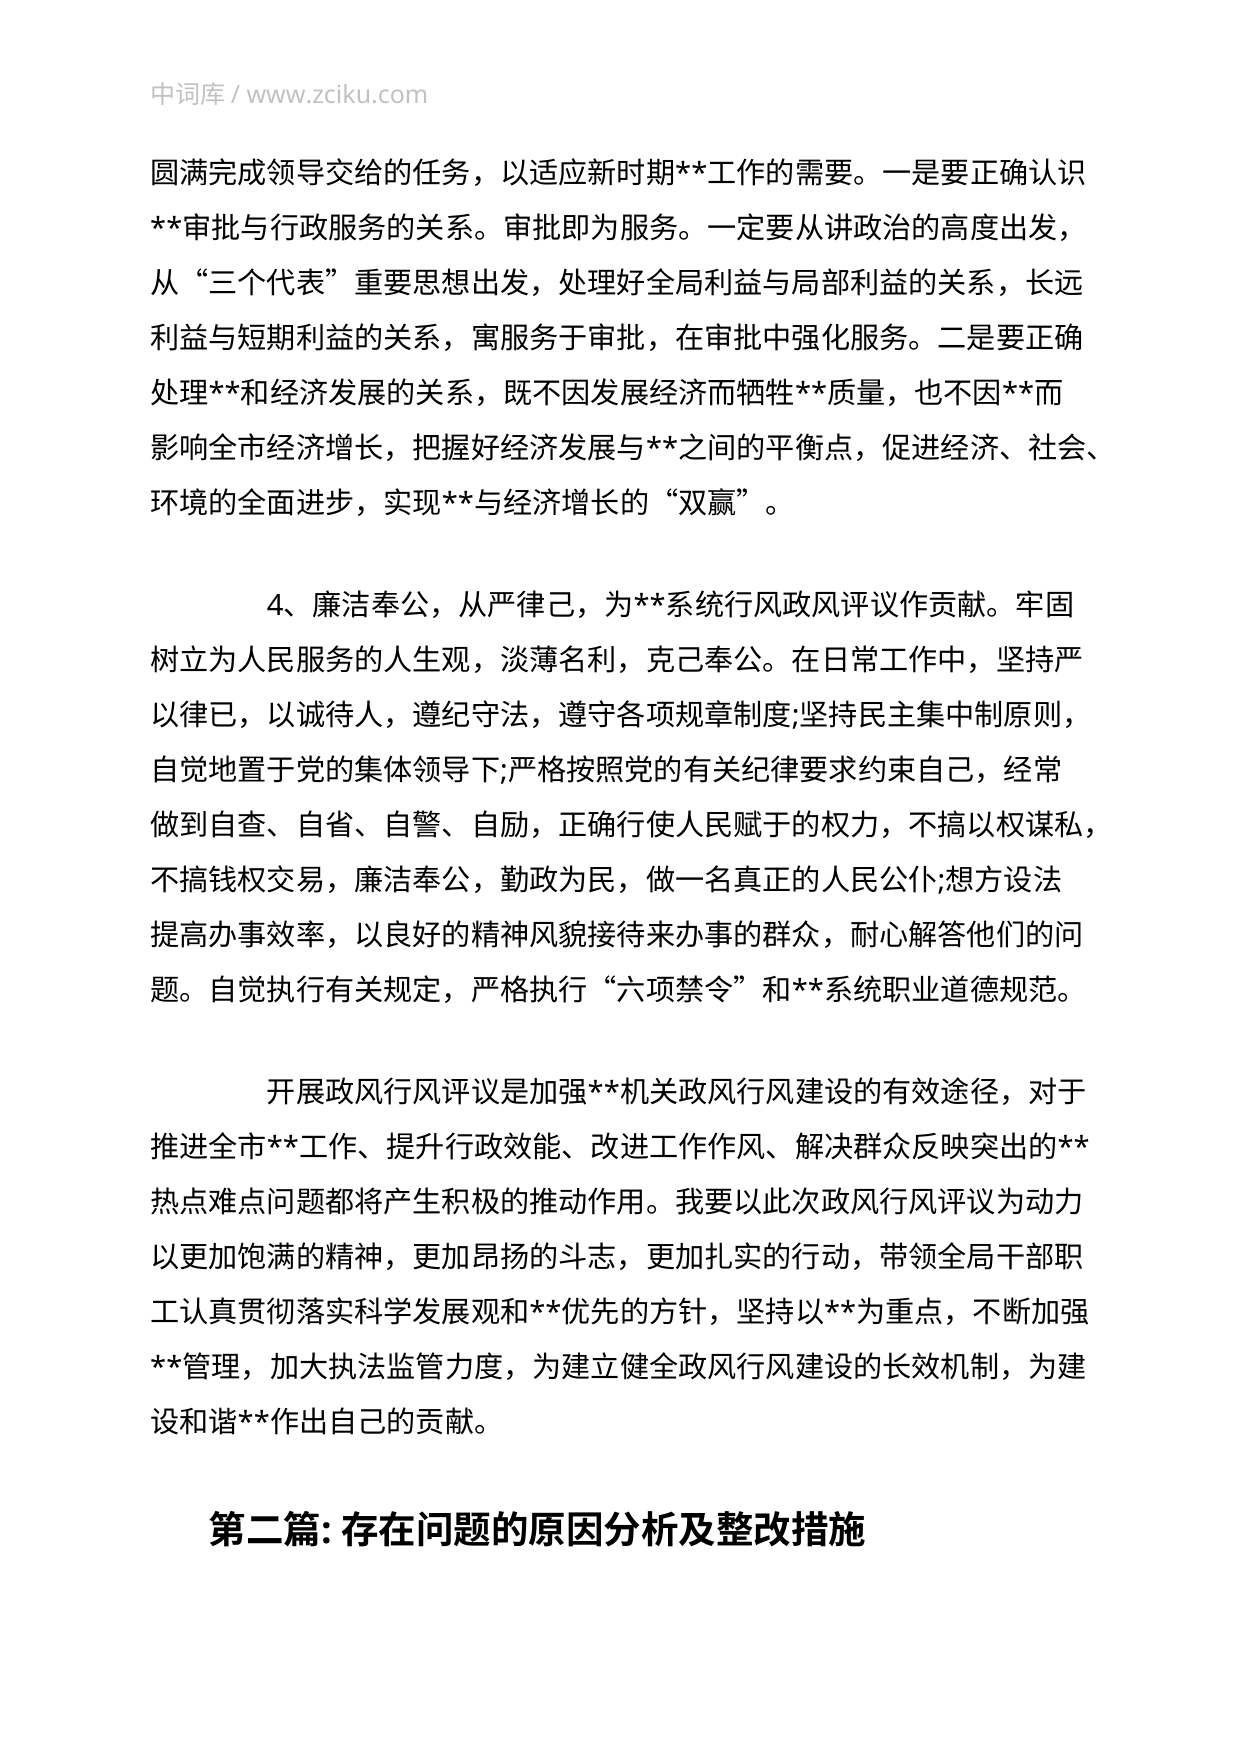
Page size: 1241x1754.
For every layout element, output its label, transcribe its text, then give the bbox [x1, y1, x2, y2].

text 第二篇: 存在问题的原因分析及整改措施 [150, 1500, 1090, 1555]
text 4、廉洁奉公，从严律己，为**系统行风政风评议作贡献。牢固树立为人民服务的人生观，淡薄名利，克己奉公。在日常工作中，坚持严以律已，以诚待人，遵纪守法，遵守各项规章制度;坚持民主集中制原则，自觉地置于党的集体领导下;严格按照党的有关纪律要求约束自己，经常做到自查、自省、自警、自励，正确行使人民赋于的权力，不搞以权谋私，不搞钱权交易，廉洁奉公，勤政为民，做一名真正的人民公仆;想方设法提高办事效率，以良好的精神风貌接待来办事的群众，耐心解答他们的问题。自觉执行有关规定，严格执行“六项禁令”和**系统职业道德规范。 [150, 582, 1090, 1009]
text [150, 150, 1090, 522]
text 开展政风行风评议是加强**机关政风行风建设的有效途径，对于推进全市**工作、提升行政效能、改进工作作风、解决群众反映突出的**热点难点问题都将产生积极的推动作用。我要以此次政风行风评议为动力以更加饱满的精神，更加昂扬的斗志，更加扎实的行动，带领全局干部职工认真贯彻落实科学发展观和**优先的方针，坚持以**为重点，不断加强**管理，加大执法监管力度，为建立健全政风行风建设的长效机制，为建设和谐**作出自己的贡献。 [150, 1068, 1090, 1441]
